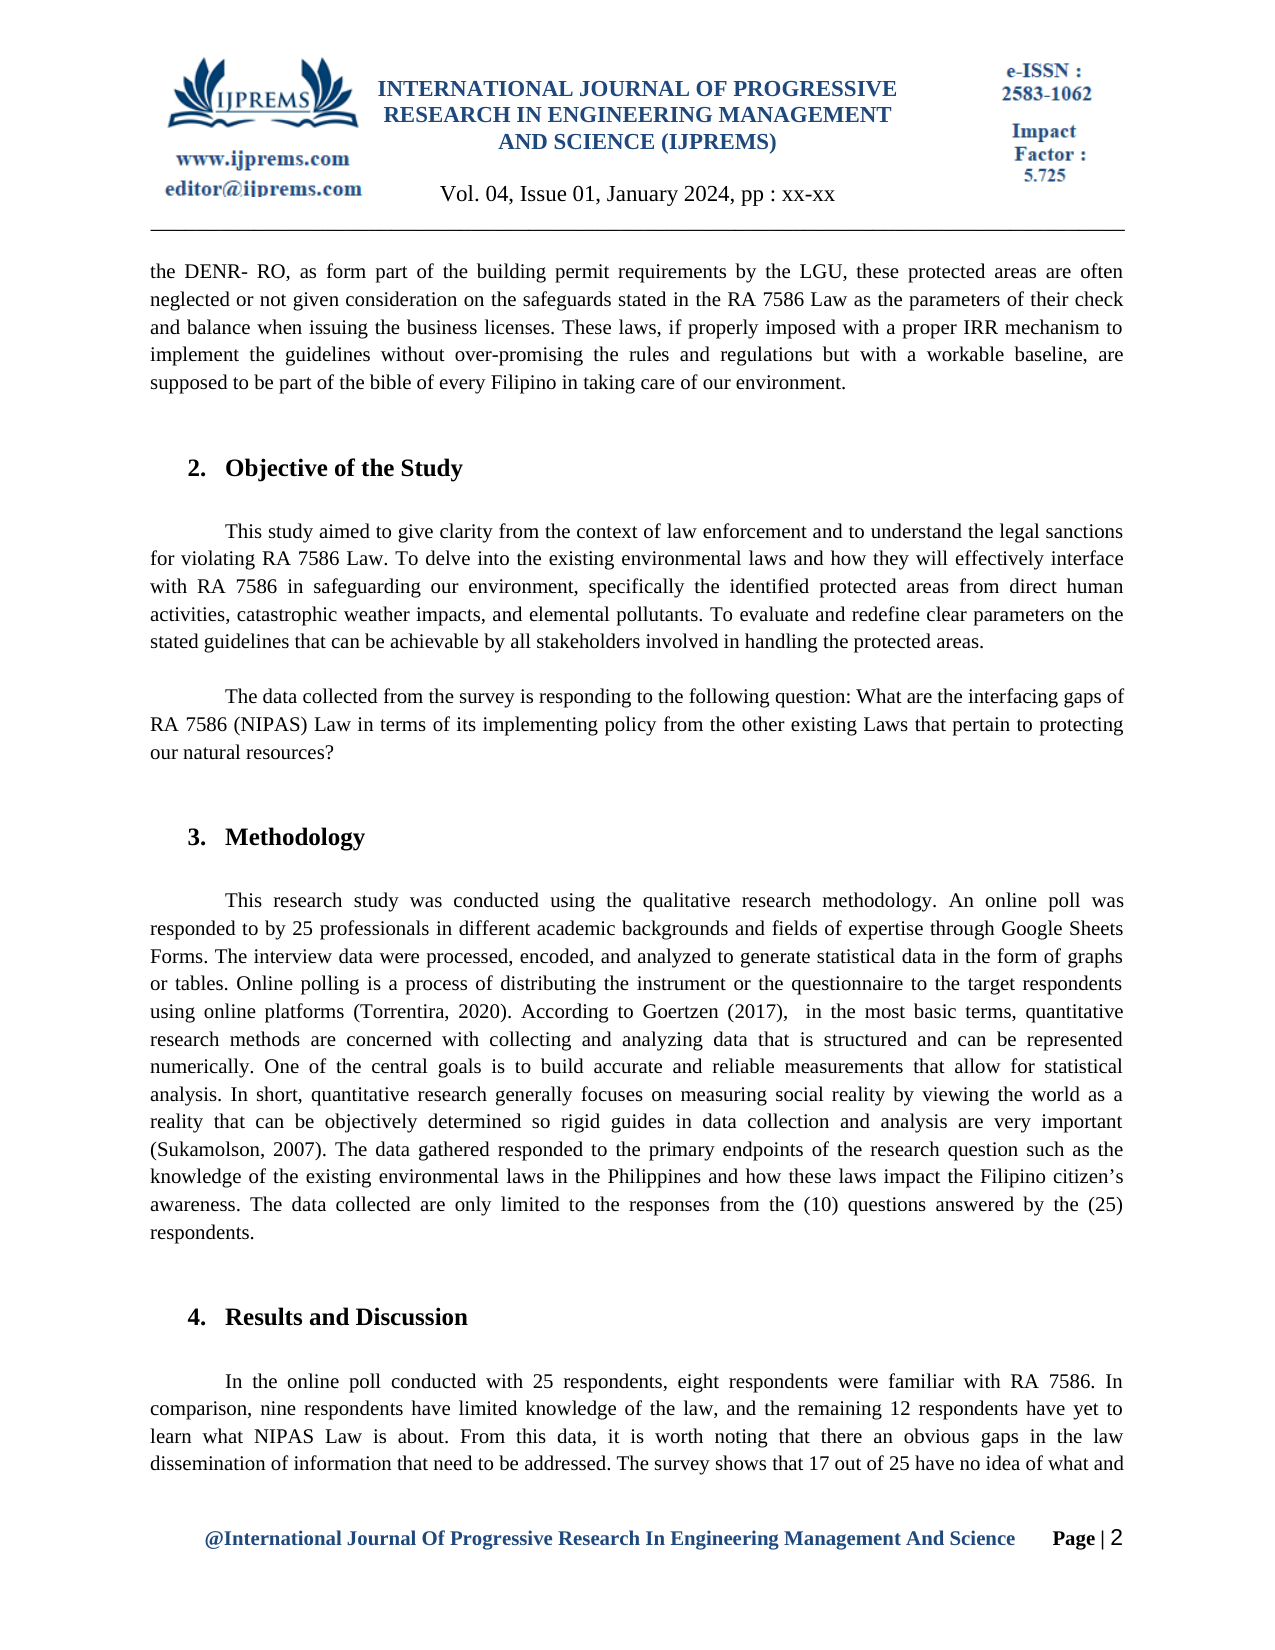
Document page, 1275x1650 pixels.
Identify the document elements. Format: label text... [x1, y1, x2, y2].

list Results and Discussion [187, 1302, 1125, 1331]
text This study aimed to give clarity from the context of law enforcement and to understand the legal sanctions for violating RA 7586 Law. To delve into the existing environmental laws and how they will effectively interface with RA 7586 in safeguarding our environment, specifically the identified protected areas from direct human activities, catastrophic weather impacts, and elemental pollutants. To evaluate and redefine clear parameters on the stated guidelines that can be achievable by all stakeholders involved in handling the protected areas. [150, 519, 1125, 653]
picture [150, 46, 366, 197]
picture [990, 53, 1103, 192]
list Methodology [187, 822, 1125, 851]
list Objective of the Study [187, 453, 1125, 481]
text The data collected from the survey is responding to the following question: What are the interfacing gaps of RA 7586 (NIPAS) Law in terms of its implementing policy from the other existing Laws that pertain to protecting our natural resources? [150, 684, 1125, 764]
text This research study was conducted using the qualitative research methodology. An online poll was responded to by 25 professionals in different academic backgrounds and fields of expertise through Google Sheets Forms. The interview data were processed, encoded, and analyzed to generate statistical data in the form of graphs or tables. Online polling is a process of distributing the instrument or the questionnaire to the target respondents using online platforms (Torrentira, 2020). According to Goertzen (2017), in the most basic terms, quantitative research methods are concerned with collecting and analyzing data that is structured and can be represented numerically. One of the central goals is to build accurate and reliable measurements that allow for statistical analysis. In short, quantitative research generally focuses on measuring social reality by viewing the world as a reality that can be objectively determined so rigid guides in data collection and analysis are very important (Sukamolson, 2007). The data gathered responded to the primary endpoints of the research question such as the knowledge of the existing environmental laws in the Philippines and how these laws impact the Filipino citizen’s awareness. The data collected are only limited to the responses from the (10) questions answered by the (25) respondents. [150, 888, 1125, 1244]
